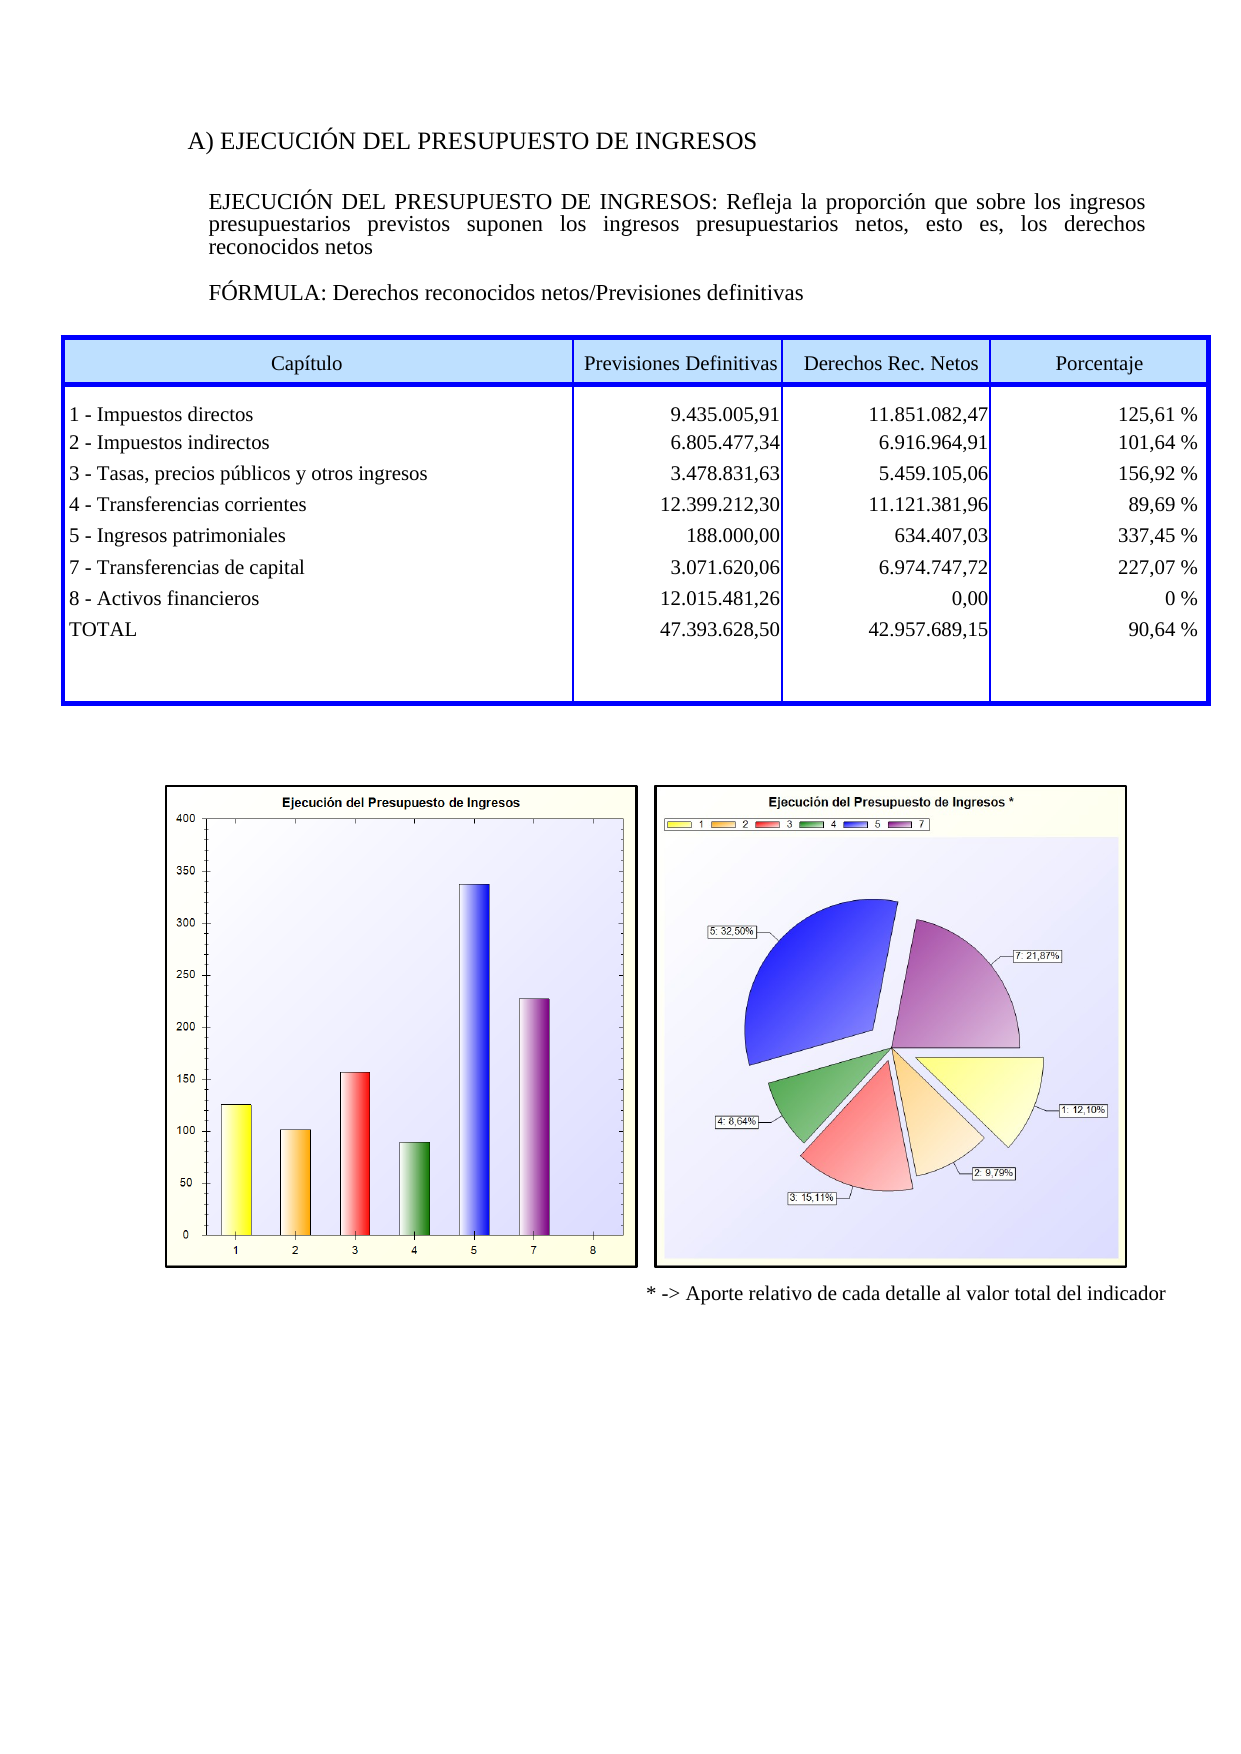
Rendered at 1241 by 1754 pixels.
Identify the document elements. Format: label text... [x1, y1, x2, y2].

table_cell 7 - Transferencias de capital [65, 551, 572, 583]
table_cell 90,64 % [991, 614, 1206, 701]
table_cell 89,69 % [991, 489, 1206, 520]
table_cell 3.478.831,63 [574, 458, 781, 489]
table_cell 188.000,00 [574, 520, 781, 551]
table_cell 12.015.481,26 [574, 583, 781, 614]
table_cell 0 % [991, 583, 1206, 614]
table_cell 9.435.005,91 [574, 387, 781, 426]
table_cell 125,61 % [991, 387, 1206, 426]
table_cell 42.957.689,15 [783, 614, 989, 701]
table_header Previsiones Definitivas [574, 340, 781, 382]
table_header Derechos Rec. Netos [783, 340, 989, 382]
text A) EJECUCIÓN DEL PRESUPUESTO DE INGRESOS [187, 126, 1223, 154]
table_cell 634.407,03 [783, 520, 989, 551]
table_cell 0,00 [783, 583, 989, 614]
table_cell 156,92 % [991, 458, 1206, 489]
table_cell 3 - Tasas, precios públicos y otros ingresos [65, 458, 572, 489]
table_cell 101,64 % [991, 426, 1206, 458]
table_cell 227,07 % [991, 551, 1206, 583]
picture [167, 787, 635, 1266]
table_cell 5 - Ingresos patrimoniales [65, 520, 572, 551]
table_cell 3.071.620,06 [574, 551, 781, 583]
table_cell 5.459.105,06 [783, 458, 989, 489]
table_header Capítulo [65, 340, 572, 382]
table_cell 6.916.964,91 [783, 426, 989, 458]
table_cell 11.121.381,96 [783, 489, 989, 520]
table_cell 47.393.628,50 [574, 614, 781, 701]
table_cell 337,45 % [991, 520, 1206, 551]
table_cell 11.851.082,47 [783, 387, 989, 426]
table_cell 1 - Impuestos directos [65, 387, 572, 426]
table_header Porcentaje [991, 340, 1206, 382]
text EJECUCIÓN DEL PRESUPUESTO DE INGRESOS: Refleja la proporción que sobre los ingresos presupuestarios previstos suponen los ingresos presupuestarios netos, esto es, los derechos reconocidos netos [208, 191, 1147, 259]
table_cell 2 - Impuestos indirectos [65, 426, 572, 458]
text * -> Aporte relativo de cada detalle al valor total del indicador [646, 794, 1223, 1305]
table_cell 8 - Activos financieros [65, 583, 572, 614]
table_cell 12.399.212,30 [574, 489, 781, 520]
table_cell 6.974.747,72 [783, 551, 989, 583]
picture [656, 787, 1125, 794]
table_cell 6.805.477,34 [574, 426, 781, 458]
table_cell 4 - Transferencias corrientes [65, 489, 572, 520]
table_cell TOTAL [65, 614, 572, 701]
text FÓRMULA: Derechos reconocidos netos/Previsiones definitivas [208, 279, 1223, 306]
